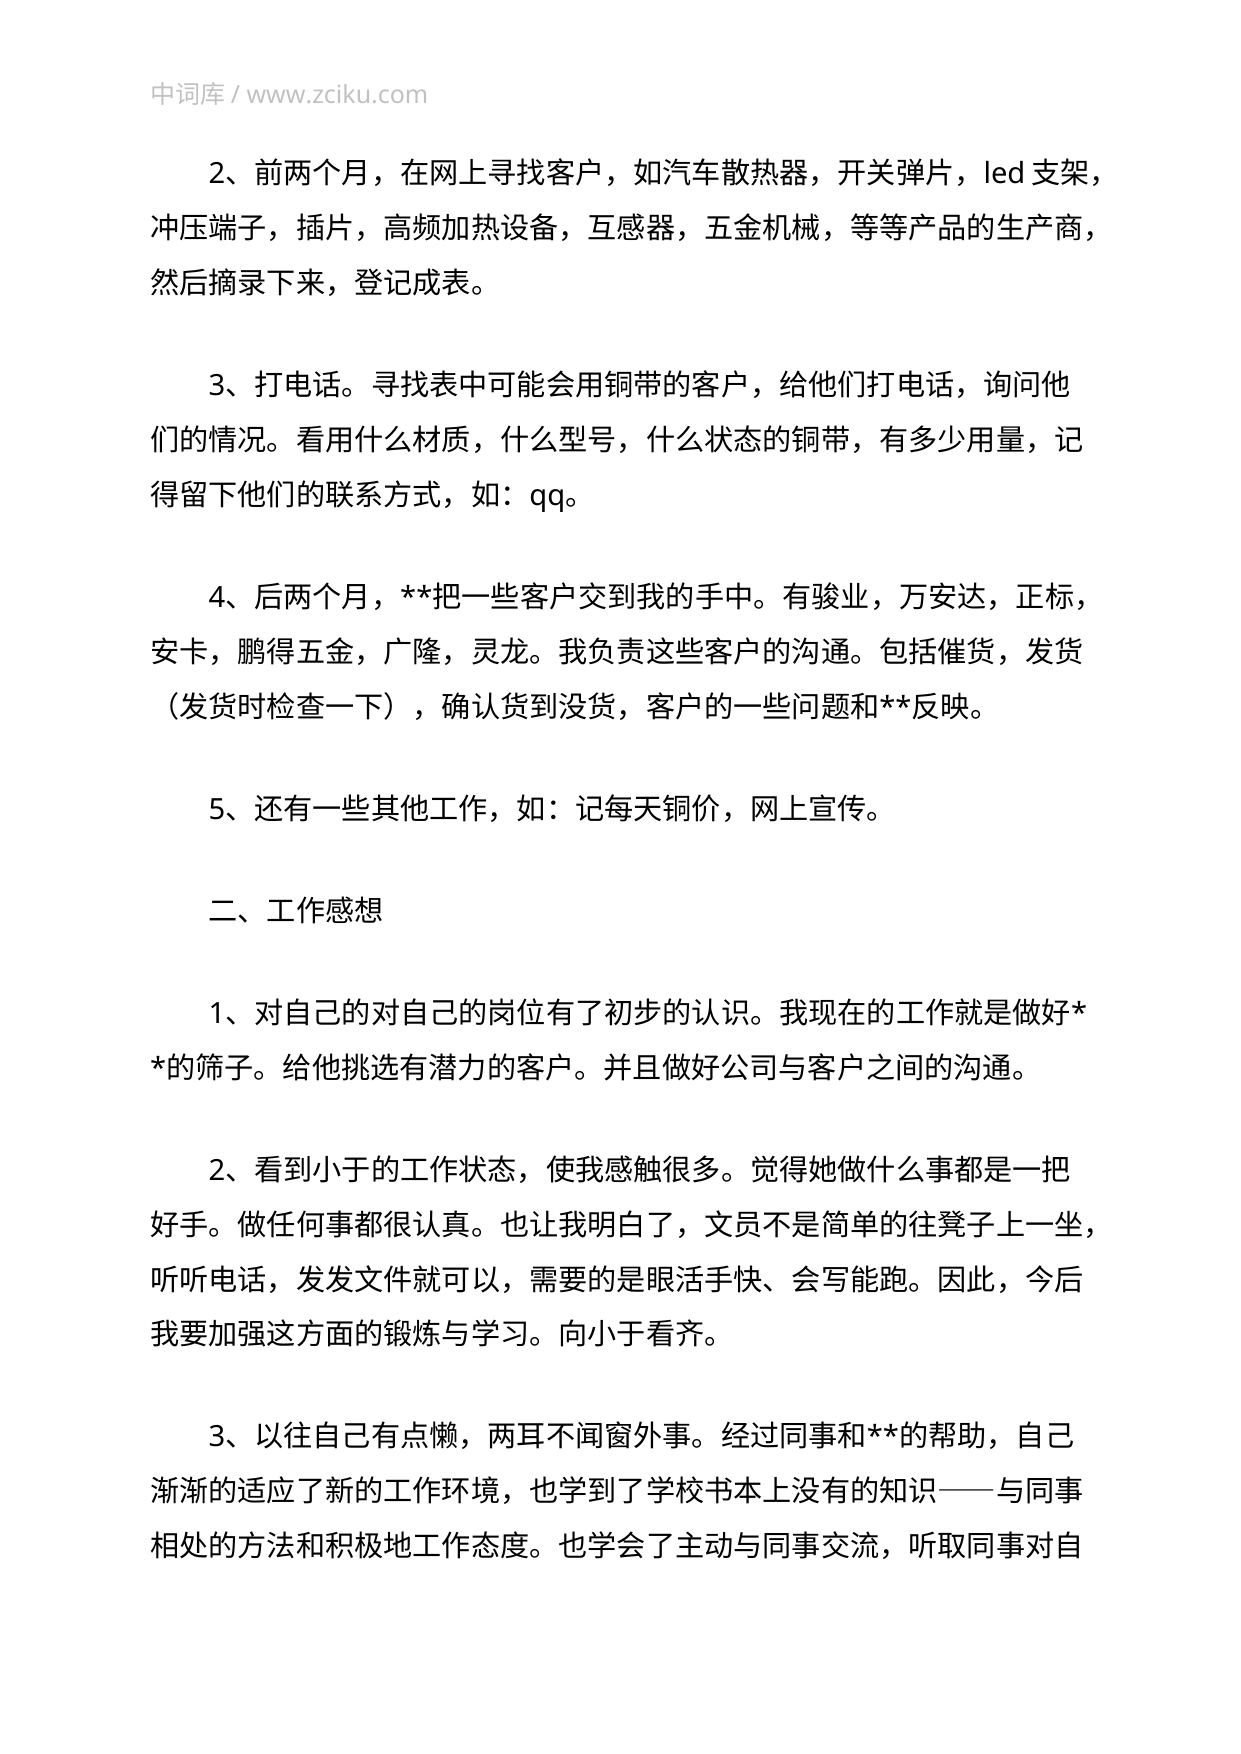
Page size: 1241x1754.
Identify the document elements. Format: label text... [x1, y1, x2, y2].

text 3、打电话。寻找表中可能会用铜带的客户，给他们打电话，询问他们的情况。看用什么材质，什么型号，什么状态的铜带，有多少用量，记得留下他们的联系方式，如：qq。 [150, 362, 1090, 514]
text 2、前两个月，在网上寻找客户，如汽车散热器，开关弹片，led支架，冲压端子，插片，高频加热设备，互感器，五金机械，等等产品的生产商，然后摘录下来，登记成表。 [150, 150, 1090, 302]
text 2、看到小于的工作状态，使我感触很多。觉得她做什么事都是一把好手。做任何事都很认真。也让我明白了，文员不是简单的往凳子上一坐，听听电话，发发文件就可以，需要的是眼活手快、会写能跑。因此，今后我要加强这方面的锻炼与学习。向小于看齐。 [150, 1146, 1090, 1353]
text 5、还有一些其他工作，如：记每天铜价，网上宣传。 [150, 785, 1090, 828]
text 1、对自己的对自己的岗位有了初步的认识。我现在的工作就是做好**的筛子。给他挑选有潜力的客户。并且做好公司与客户之间的沟通。 [150, 989, 1090, 1087]
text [150, 1413, 1090, 1565]
text 二、工作感想 [150, 887, 1090, 930]
text 4、后两个月，**把一些客户交到我的手中。有骏业，万安达，正标，安卡，鹏得五金，广隆，灵龙。我负责这些客户的沟通。包括催货，发货（发货时检查一下），确认货到没货，客户的一些问题和**反映。 [150, 573, 1090, 726]
